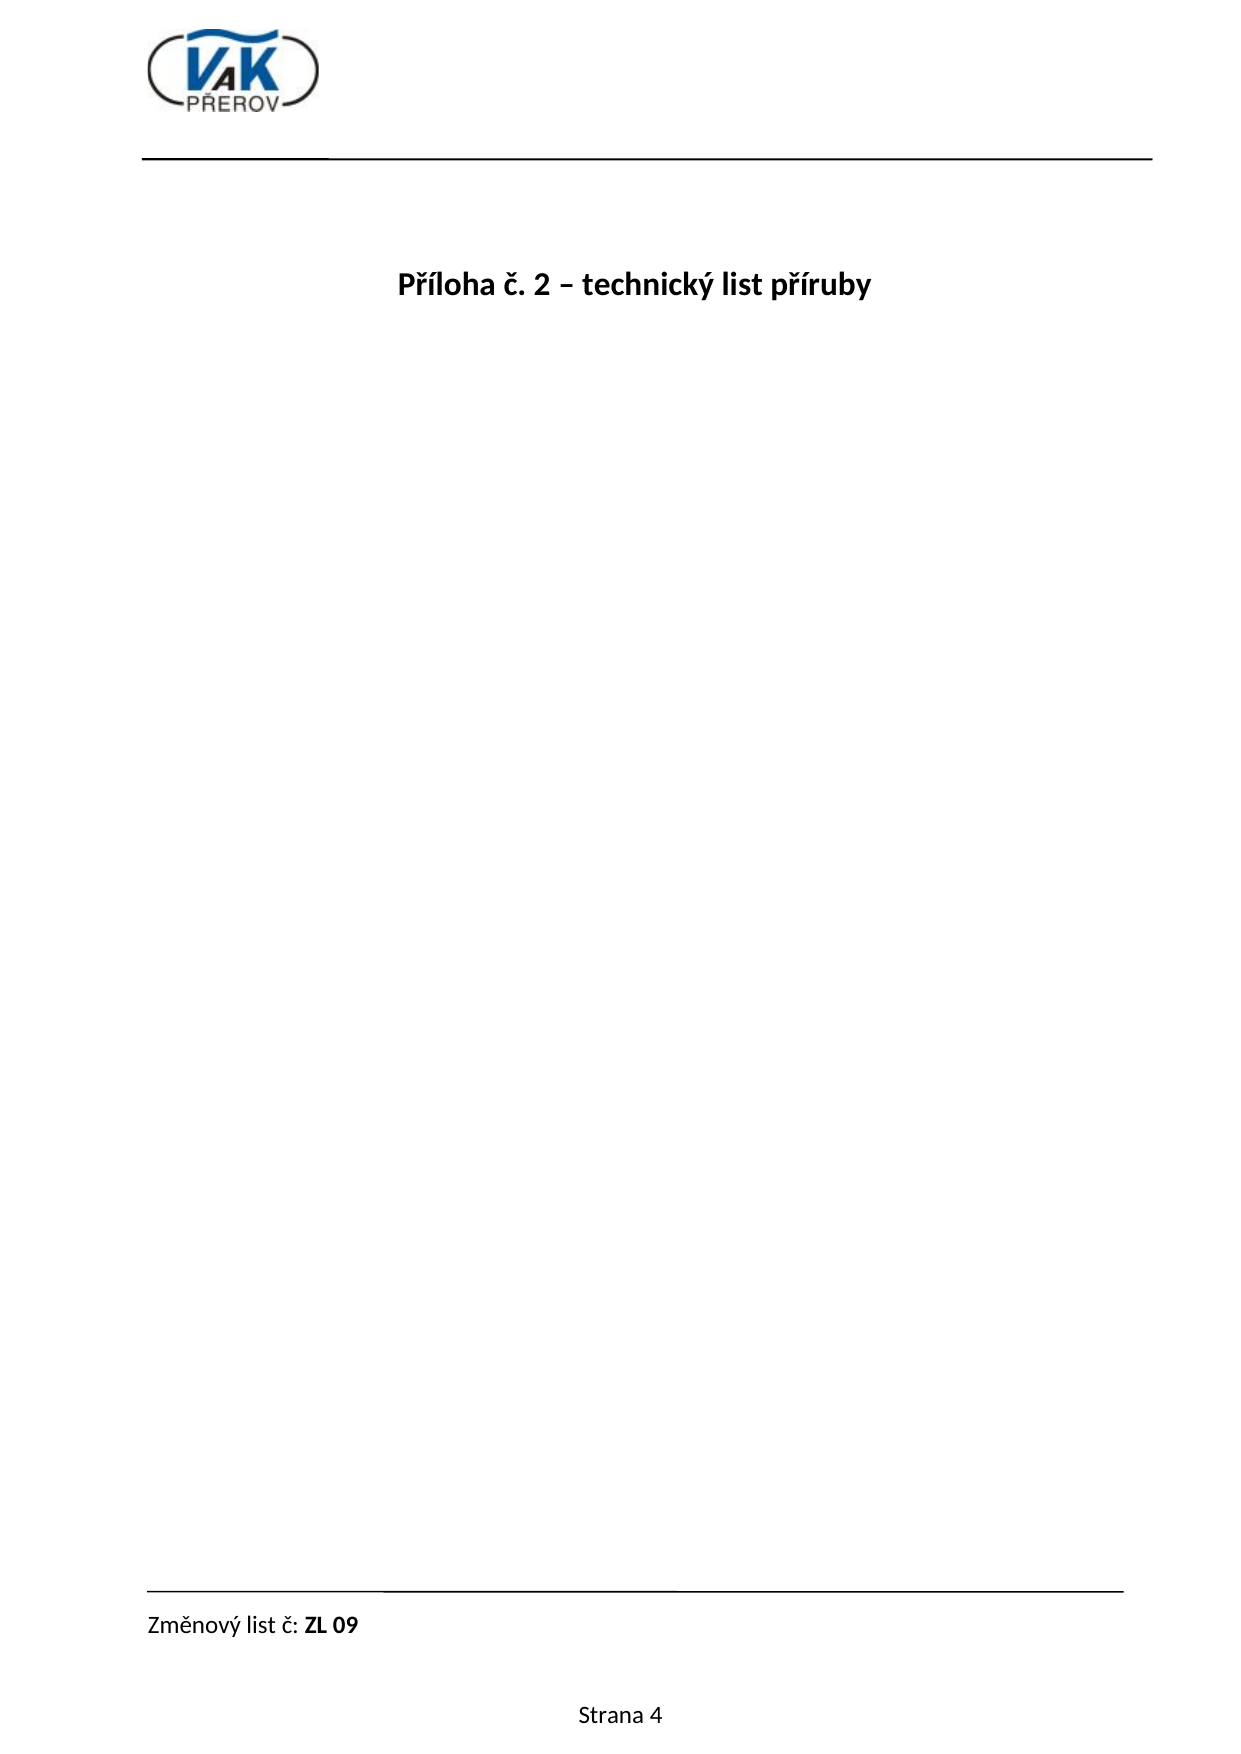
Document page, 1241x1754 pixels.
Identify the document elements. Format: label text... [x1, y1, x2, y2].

picture [147, 29, 319, 112]
text Příloha č. 2 – technický list příruby [148, 263, 1122, 303]
